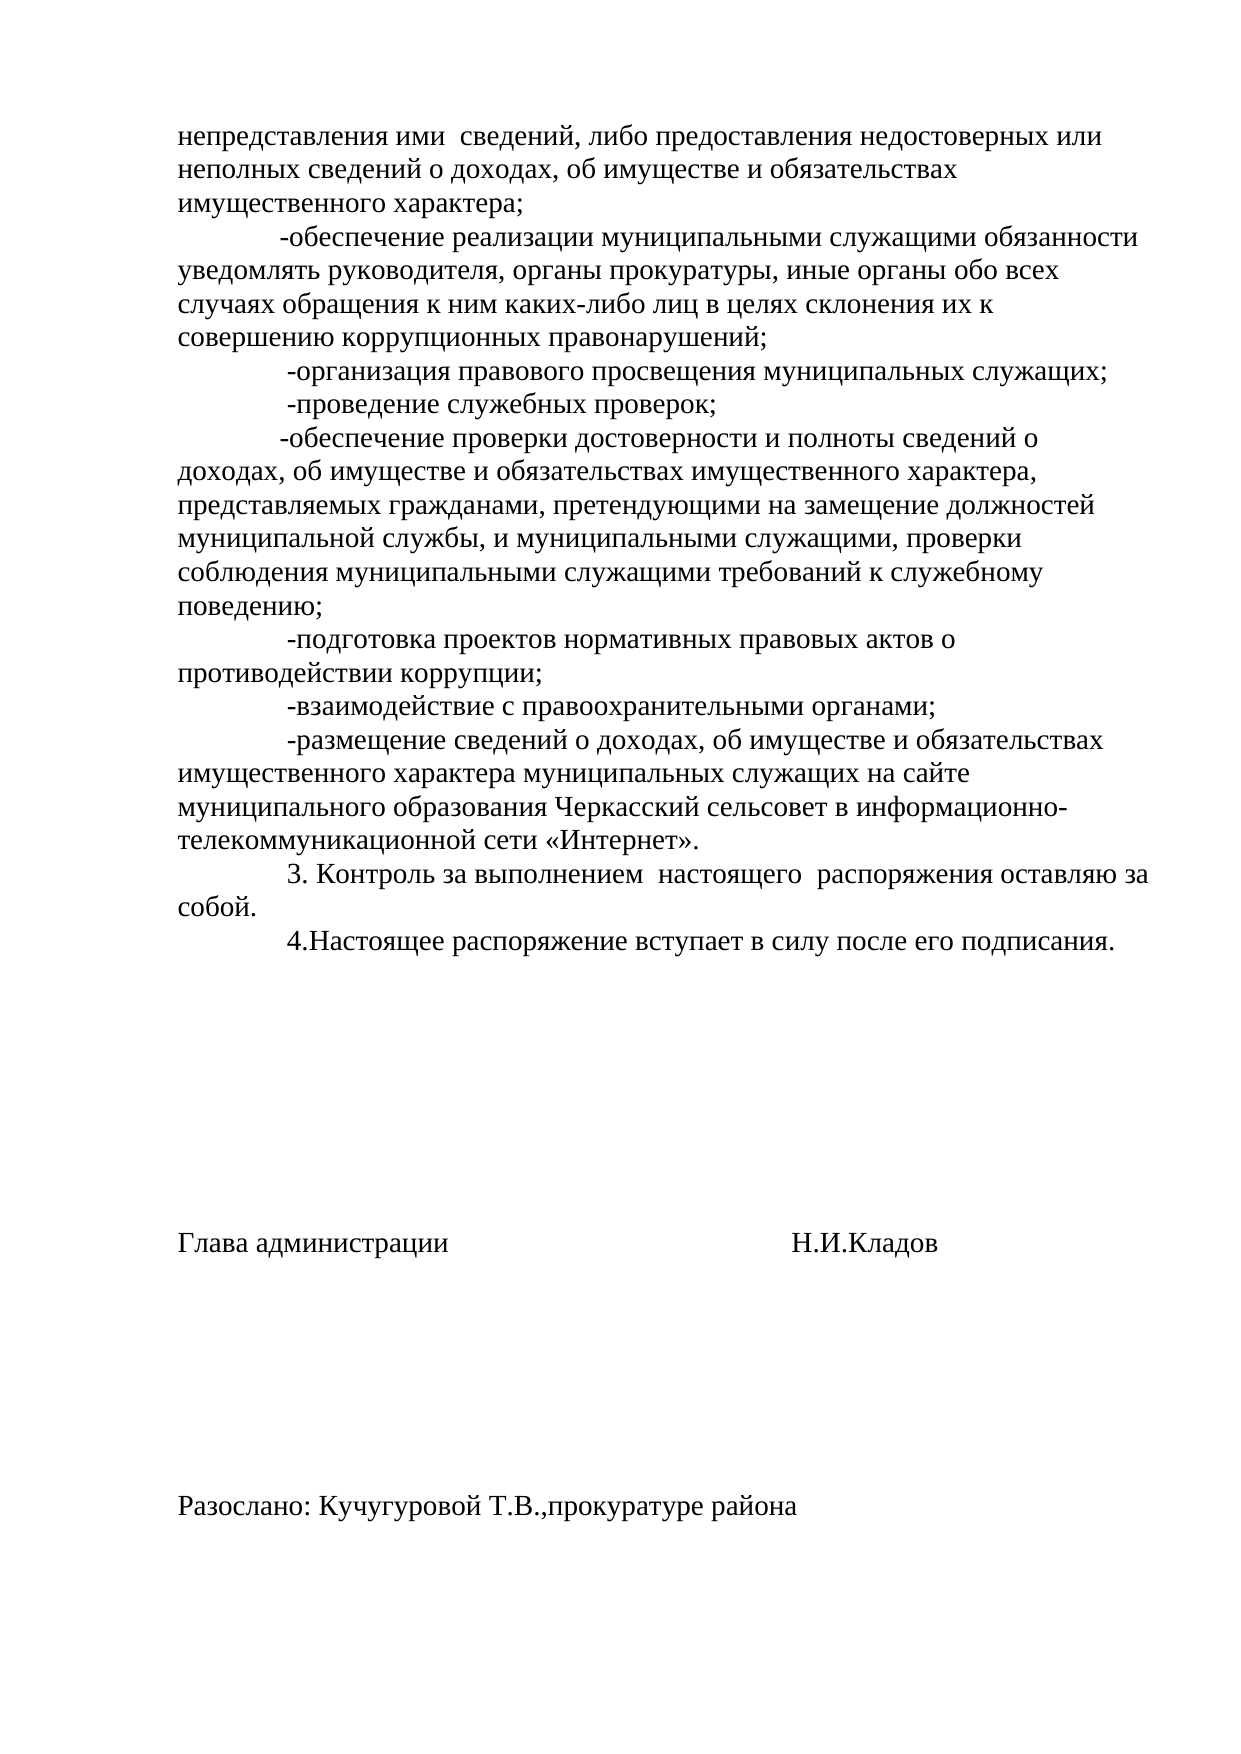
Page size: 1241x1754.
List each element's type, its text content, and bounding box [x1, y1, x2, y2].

text Разослано: Кучугуровой Т.В.,прокуратуре района [177, 1488, 1152, 1521]
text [177, 118, 1152, 219]
text Глава администрации Н.И.Кладов [177, 1225, 1152, 1258]
text -обеспечение реализации муниципальными служащими обязанности уведомлять руководителя, органы прокуратуры, иные органы обо всех случаях обращения к ним каких-либо лиц в целях склонения их к совершению коррупционных правонарушений; [177, 219, 1152, 353]
text 4.Настоящее распоряжение вступает в силу после его подписания. [177, 923, 1152, 957]
text -организация правового просвещения муниципальных служащих; [177, 353, 1152, 386]
text -размещение сведений о доходах, об имуществе и обязательствах имущественного характера муниципальных служащих на сайте муниципального образования Черкасский сельсовет в информационно- телекоммуникационной сети «Интернет». [177, 722, 1152, 856]
text 3. Контроль за выполнением настоящего распоряжения оставляю за собой. [177, 856, 1152, 923]
text -подготовка проектов нормативных правовых актов о противодействии коррупции; [177, 621, 1152, 688]
text -взаимодействие с правоохранительными органами; [177, 688, 1152, 722]
text -проведение служебных проверок; [177, 386, 1152, 420]
text -обеспечение проверки достоверности и полноты сведений о доходах, об имуществе и обязательствах имущественного характера, представляемых гражданами, претендующими на замещение должностей муниципальной службы, и муниципальными служащими, проверки соблюдения муниципальными служащими требований к служебному поведению; [177, 420, 1152, 621]
